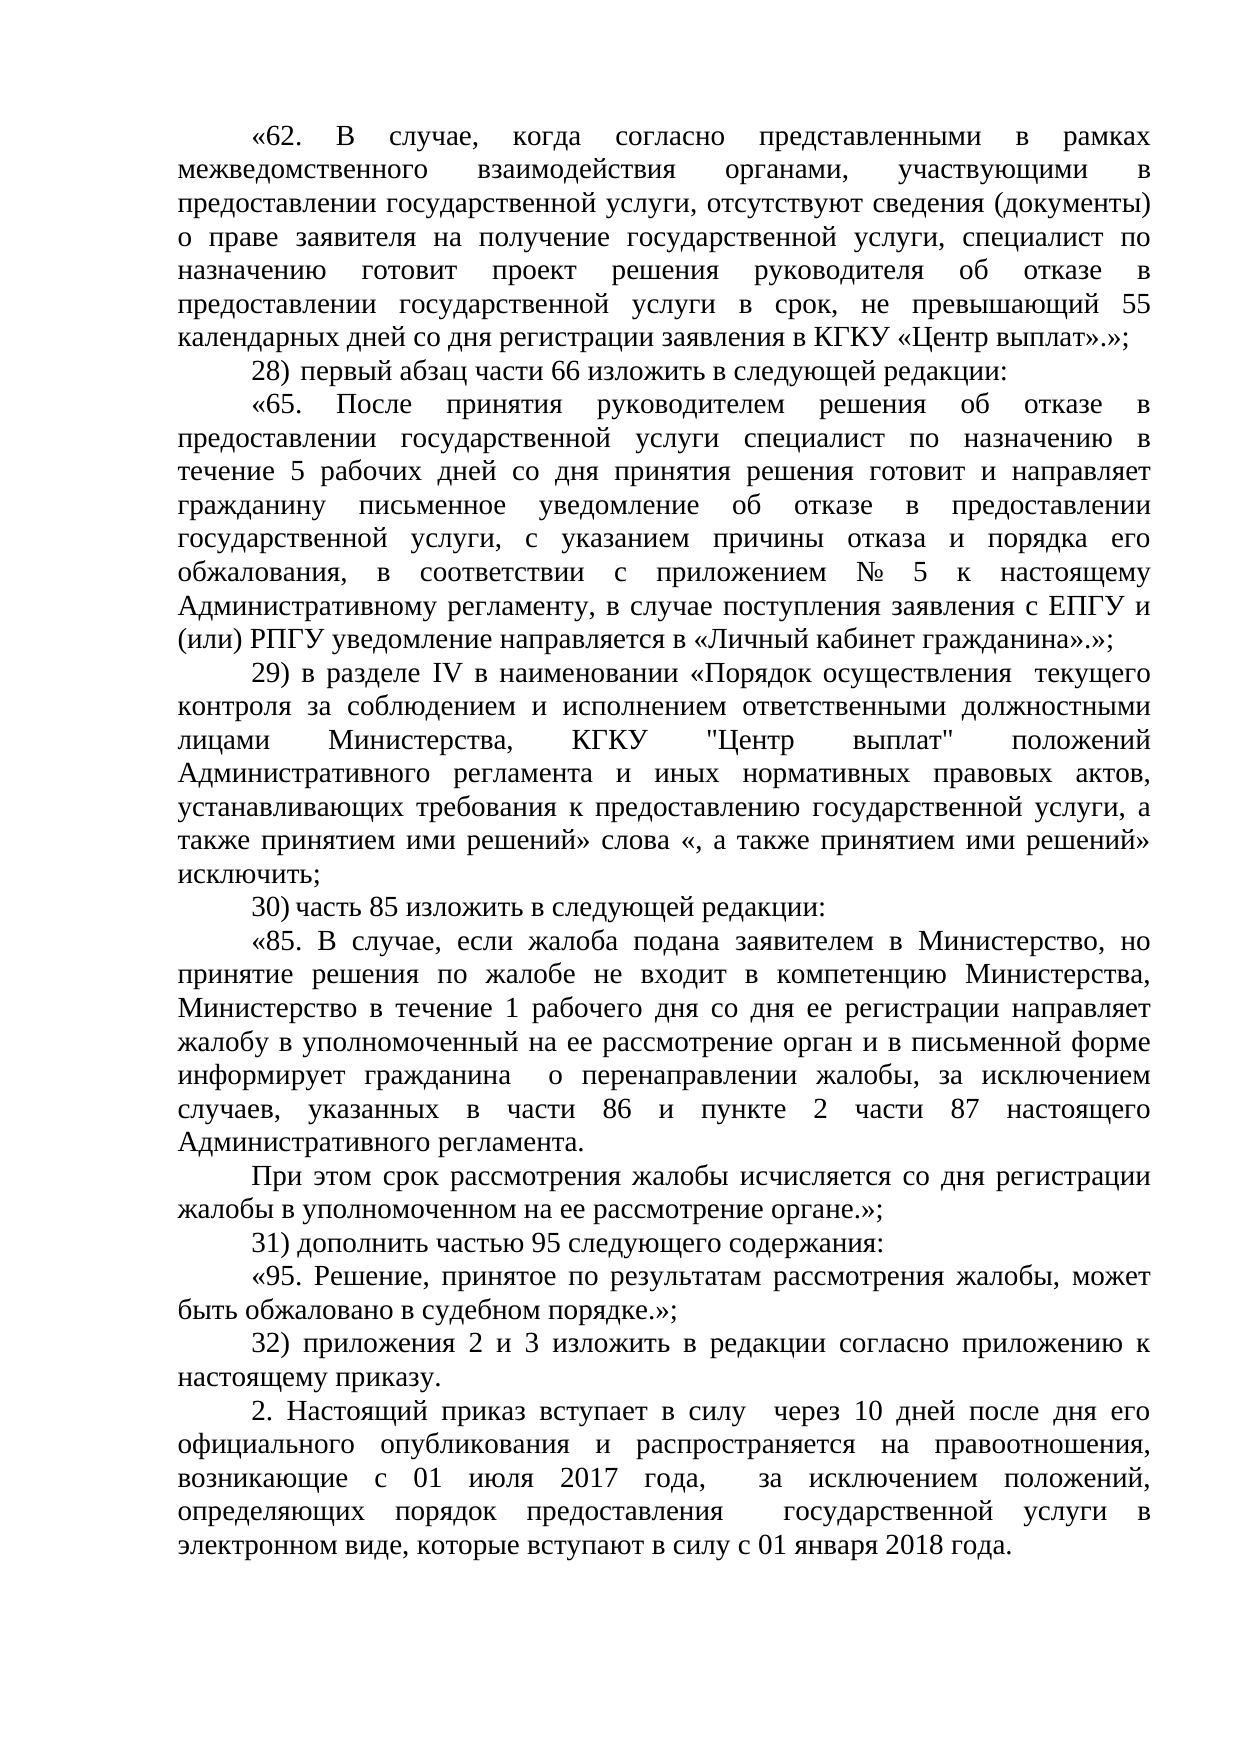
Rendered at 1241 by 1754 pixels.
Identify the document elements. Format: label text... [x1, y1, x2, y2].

text 30) часть 85 изложить в следующей редакции: [177, 889, 1152, 923]
text При этом срок рассмотрения жалобы исчисляется со дня регистрации жалобы в уполномоченном на ее рассмотрение органе.»; [177, 1158, 1152, 1225]
text 2. Настоящий приказ вступает в силу через 10 дней после дня его официального опубликования и распространяется на правоотношения, возникающие с 01 июля 2017 года, за исключением положений, определяющих порядок предоставления государственной услуги в электронном виде, которые вступают в силу с 01 января 2018 года. [177, 1393, 1152, 1560]
text 32) приложения 2 и 3 изложить в редакции согласно приложению к настоящему приказу. [177, 1326, 1152, 1393]
text 28) первый абзац части 66 изложить в следующей редакции: [177, 353, 1152, 386]
text 31) дополнить частью 95 следующего содержания: [177, 1225, 1152, 1258]
text «85. В случае, если жалоба подана заявителем в Министерство, но принятие решения по жалобе не входит в компетенцию Министерства, Министерство в течение 1 рабочего дня со дня ее регистрации направляет жалобу в уполномоченный на ее рассмотрение орган и в письменной форме информирует гражданина о перенаправлении жалобы, за исключением случаев, указанных в части 86 и пункте 2 части 87 настоящего Административного регламента. [177, 923, 1152, 1158]
text «95. Решение, принятое по результатам рассмотрения жалобы, может быть обжаловано в судебном порядке.»; [177, 1258, 1152, 1326]
text «65. После принятия руководителем решения об отказе в предоставлении государственной услуги специалист по назначению в течение 5 рабочих дней со дня принятия решения готовит и направляет гражданину письменное уведомление об отказе в предоставлении государственной услуги, с указанием причины отказа и порядка его обжалования, в соответствии с приложением № 5 к настоящему Административному регламенту, в случае поступления заявления с ЕПГУ и (или) РПГУ уведомление направляется в «Личный кабинет гражданина».»; [177, 386, 1152, 655]
text 29) в разделе IV в наименовании «Порядок осуществления текущего контроля за соблюдением и исполнением ответственными должностными лицами Министерства, КГКУ "Центр выплат" положений Административного регламента и иных нормативных правовых актов, устанавливающих требования к предоставлению государственной услуги, а также принятием ими решений» слова «, а также принятием ими решений» исключить; [177, 655, 1152, 889]
text «62. В случае, когда согласно представленными в рамках межведомственного взаимодействия органами, участвующими в предоставлении государственной услуги, отсутствуют сведения (документы) о праве заявителя на получение государственной услуги, специалист по назначению готовит проект решения руководителя об отказе в предоставлении государственной услуги в срок, не превышающий 55 календарных дней со дня регистрации заявления в КГКУ «Центр выплат».»; [177, 118, 1152, 353]
